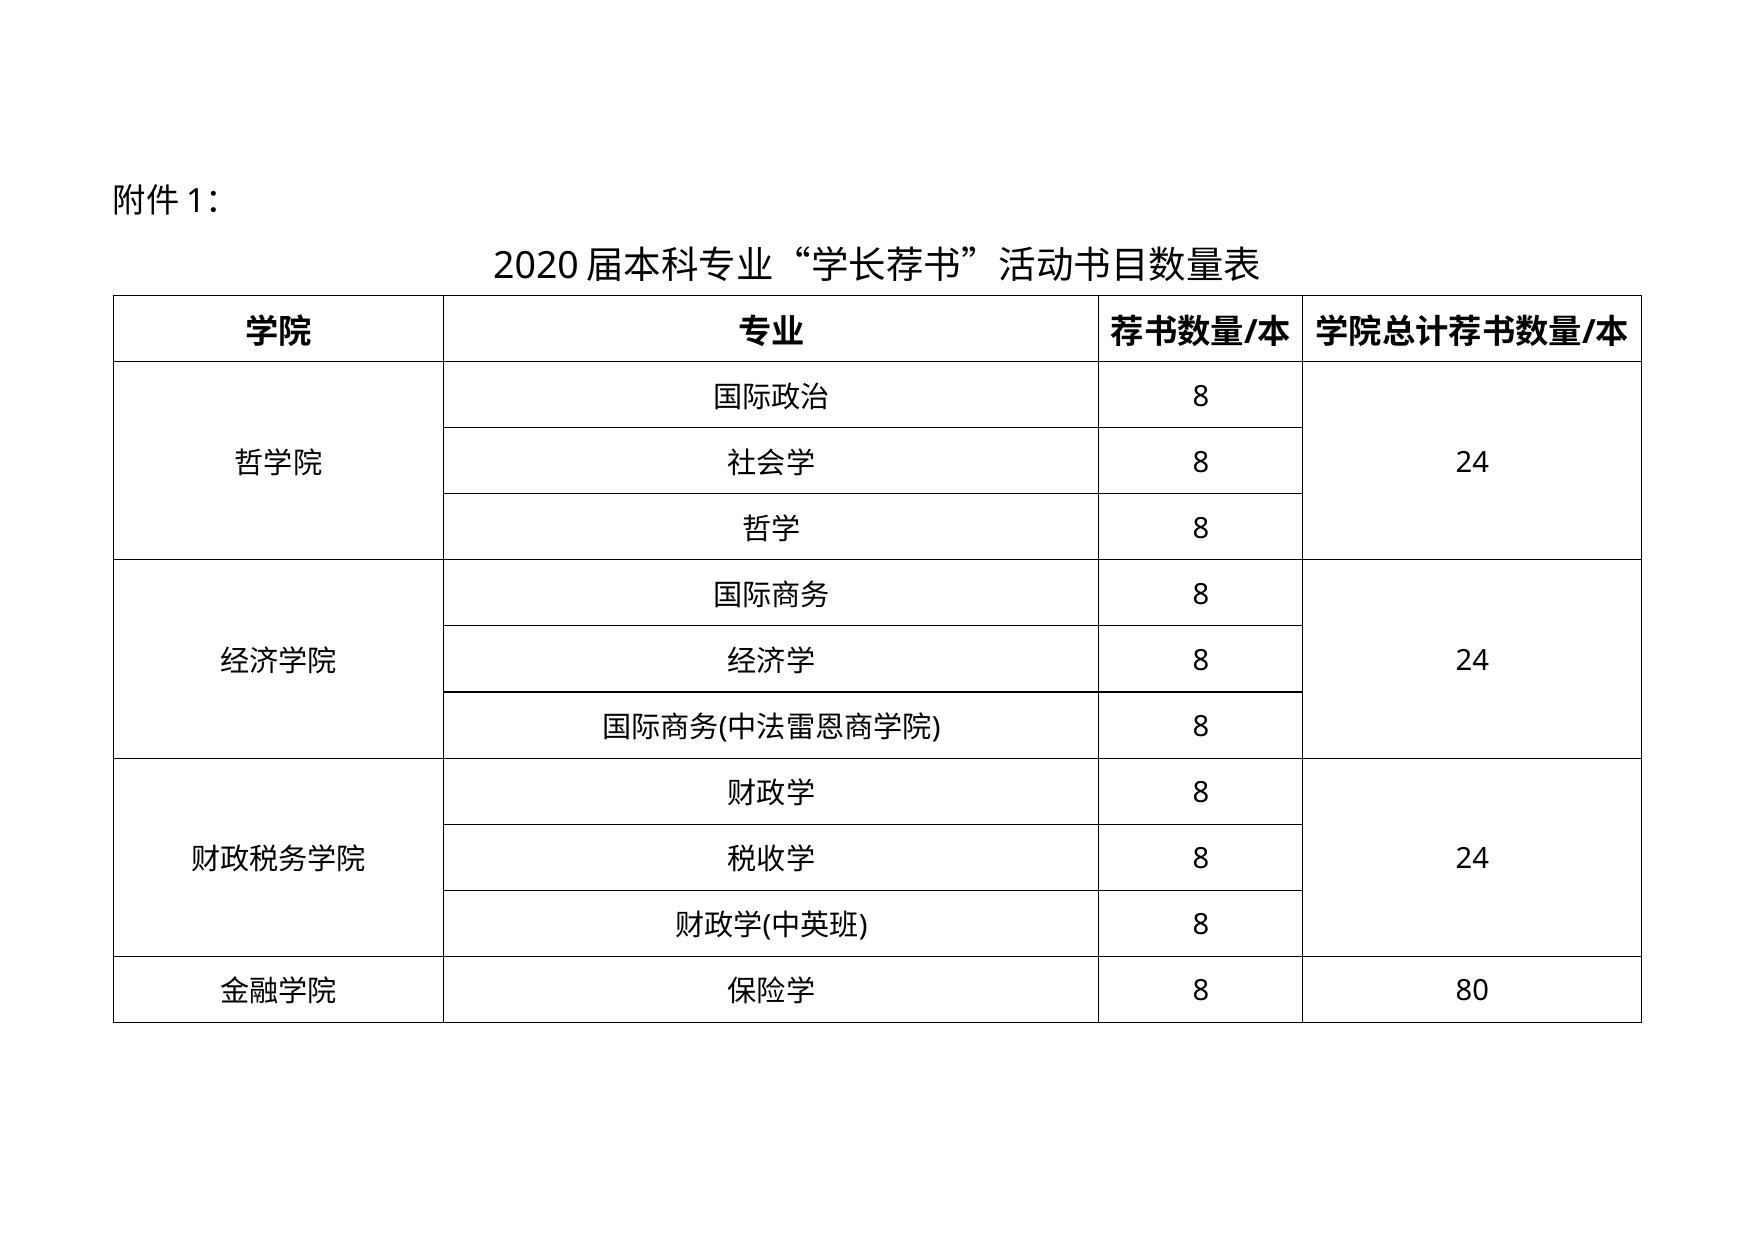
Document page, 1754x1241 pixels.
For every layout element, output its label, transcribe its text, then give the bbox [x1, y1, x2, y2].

table_cell 哲学院 [114, 362, 443, 559]
table_cell 社会学 [444, 428, 1098, 493]
table_cell 8 [1099, 626, 1302, 691]
table_cell 24 [1303, 560, 1641, 757]
table_header 专业 [444, 296, 1098, 361]
table_cell 80 [1303, 957, 1641, 1022]
table_cell 国际商务(中法雷恩商学院) [444, 693, 1098, 757]
table_cell 8 [1099, 957, 1302, 1022]
table_cell 8 [1099, 759, 1302, 823]
table_cell 经济学 [444, 626, 1098, 691]
table_cell 24 [1303, 759, 1641, 956]
text 附件1： [112, 165, 1641, 230]
text 2020届本科专业“学长荐书”活动书目数量表 [112, 230, 1641, 295]
table_cell 财政学(中英班) [444, 891, 1098, 956]
table_cell 8 [1099, 891, 1302, 956]
table_cell 税收学 [444, 825, 1098, 889]
table_cell 经济学院 [114, 560, 443, 757]
table_cell 国际商务 [444, 560, 1098, 625]
table_header 荐书数量/本 [1099, 296, 1302, 361]
table_cell 8 [1099, 693, 1302, 757]
table_cell 哲学 [444, 494, 1098, 559]
table_cell 金融学院 [114, 957, 443, 1022]
table_cell 8 [1099, 428, 1302, 493]
table_cell 8 [1099, 494, 1302, 559]
table_header 学院 [114, 296, 443, 361]
table_cell 8 [1099, 362, 1302, 427]
table_cell 8 [1099, 560, 1302, 625]
table_cell 保险学 [444, 957, 1098, 1022]
table_cell 财政学 [444, 759, 1098, 823]
table_header 学院总计荐书数量/本 [1303, 296, 1641, 361]
table_cell 24 [1303, 362, 1641, 559]
table_cell 8 [1099, 825, 1302, 889]
table_cell 国际政治 [444, 362, 1098, 427]
table_cell 财政税务学院 [114, 759, 443, 956]
